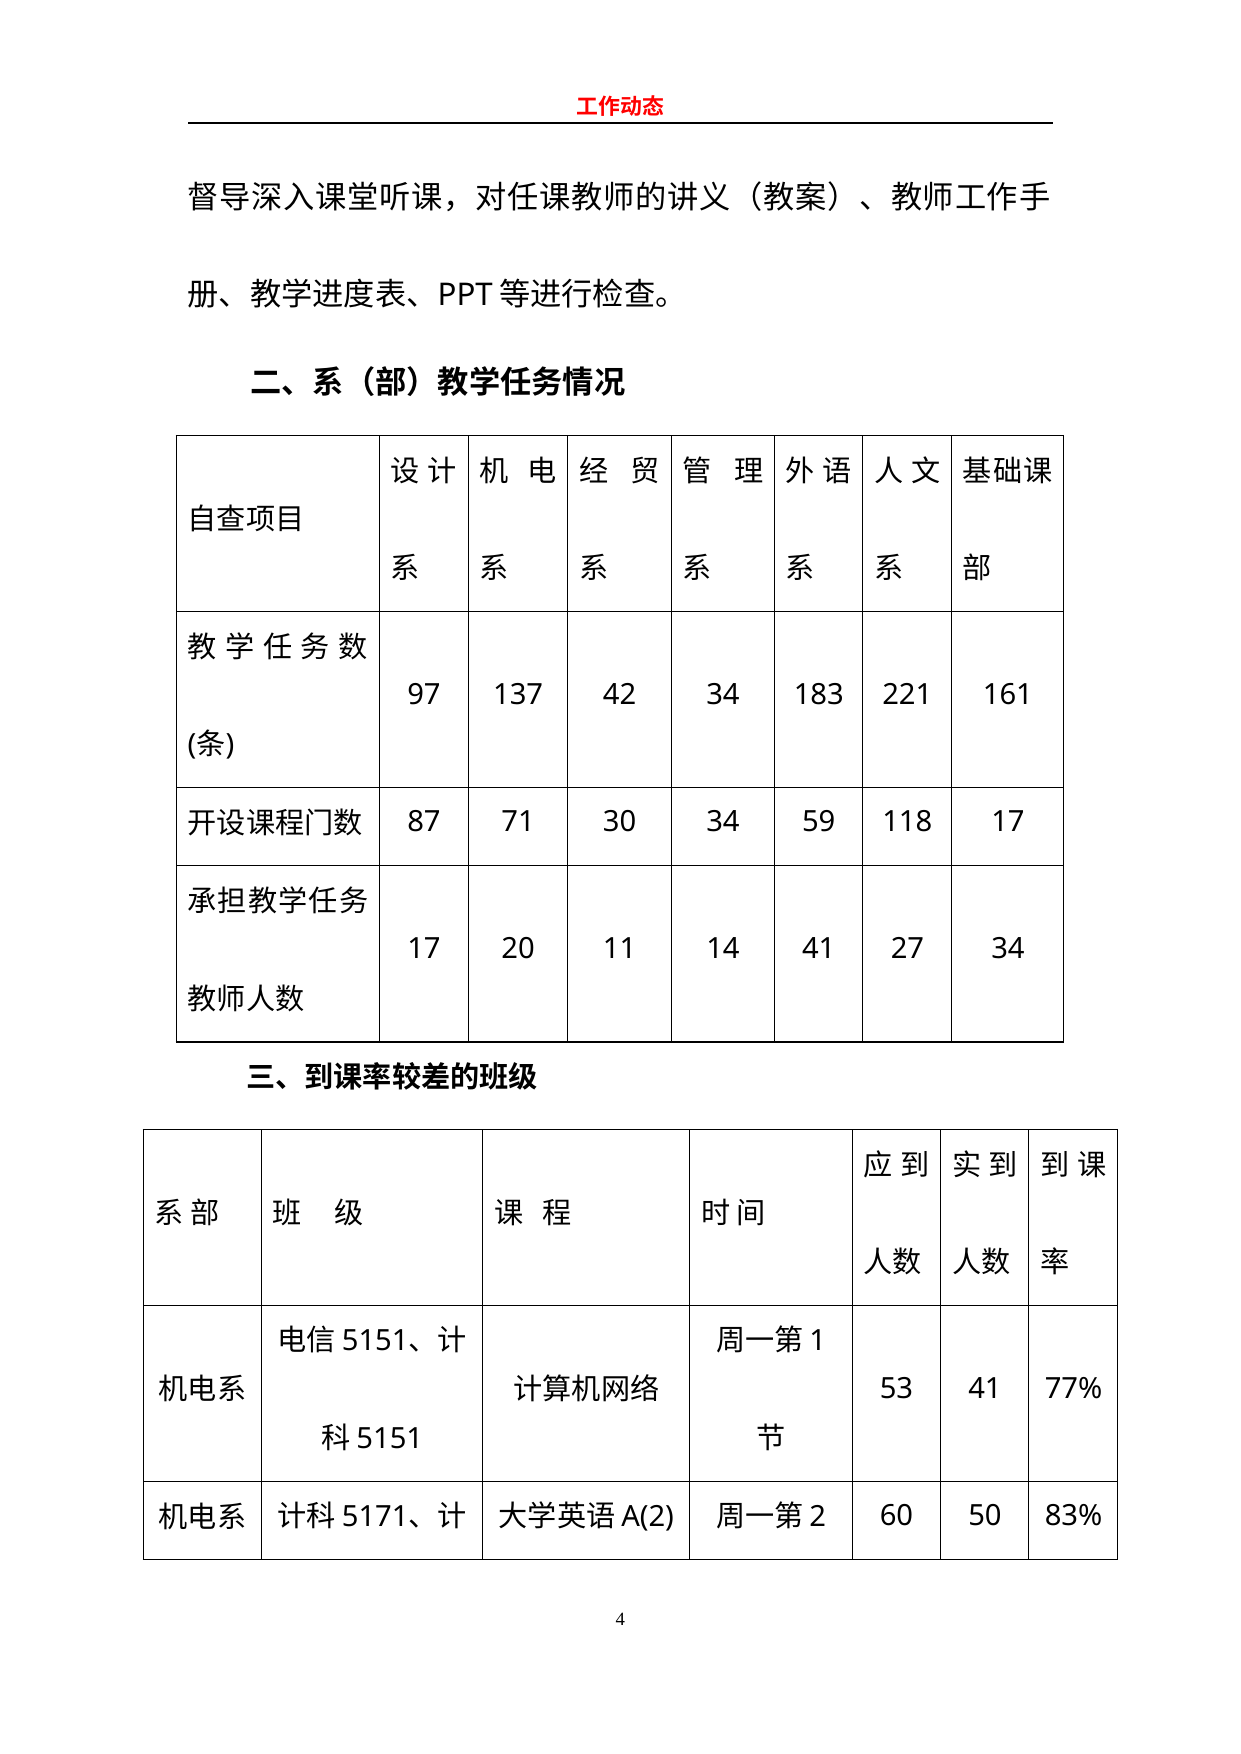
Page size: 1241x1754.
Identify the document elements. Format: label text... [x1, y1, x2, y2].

table_cell 59 [775, 788, 862, 865]
table_cell 183 [775, 612, 862, 787]
table_cell 50 [941, 1482, 1028, 1559]
table_cell 34 [672, 612, 774, 787]
table_cell 17 [952, 788, 1063, 865]
table_cell 30 [568, 788, 671, 865]
table_cell 97 [380, 612, 468, 787]
table_cell 周一第1节 [690, 1306, 852, 1481]
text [187, 162, 1053, 324]
table_header 设计系 [380, 436, 468, 611]
table_cell 教学任务数(条) [177, 612, 379, 787]
table_cell 11 [568, 866, 671, 1041]
table_header 到课率 [1029, 1130, 1117, 1305]
table_cell 承担教学任务教师人数 [177, 866, 379, 1041]
table_cell 机电系 [144, 1482, 261, 1559]
table_cell 137 [469, 612, 567, 787]
table_cell 计科5171、计科5172 [262, 1482, 482, 1559]
table_cell 34 [952, 866, 1063, 1041]
table_header 经贸系 [568, 436, 671, 611]
table_cell 电信5151、计科5151 [262, 1306, 482, 1481]
table_cell 开设课程门数 [177, 788, 379, 865]
table_cell 221 [863, 612, 951, 787]
table_cell 42 [568, 612, 671, 787]
table_header 机电系 [469, 436, 567, 611]
table_header 管理系 [672, 436, 774, 611]
table_cell 41 [941, 1306, 1028, 1481]
table_cell 53 [853, 1306, 940, 1481]
table_cell 14 [672, 866, 774, 1041]
table_cell 20 [469, 866, 567, 1041]
table_cell 34 [672, 788, 774, 865]
table_header 基础课部 [952, 436, 1063, 611]
table_cell 77% [1029, 1306, 1117, 1481]
table_cell 大学英语A(2) [483, 1482, 689, 1559]
table_cell 71 [469, 788, 567, 865]
table_header 应到人数 [853, 1130, 940, 1305]
table_cell 87 [380, 788, 468, 865]
table_cell 27 [863, 866, 951, 1041]
table_header 实到人数 [941, 1130, 1028, 1305]
table_header 班 级 [262, 1130, 482, 1305]
table_header 自查项目 [177, 436, 379, 611]
table_cell 60 [853, 1482, 940, 1559]
table_cell 17 [380, 866, 468, 1041]
table_cell 机电系 [144, 1306, 261, 1481]
table_header 课 程 [483, 1130, 689, 1305]
table_cell 83% [1029, 1482, 1117, 1559]
table_cell 计算机网络 [483, 1306, 689, 1481]
table_header 系 部 [144, 1130, 261, 1305]
table_cell 118 [863, 788, 951, 865]
table_cell 41 [775, 866, 862, 1041]
table_cell 周一第2节 [690, 1482, 852, 1559]
text 二、系（部）教学任务情况 [187, 347, 1053, 412]
table_header 时 间 [690, 1130, 852, 1305]
table_cell 161 [952, 612, 1063, 787]
table_header 人文系 [863, 436, 951, 611]
text 三、到课率较差的班级 [187, 1043, 1053, 1107]
table_header 外语系 [775, 436, 862, 611]
